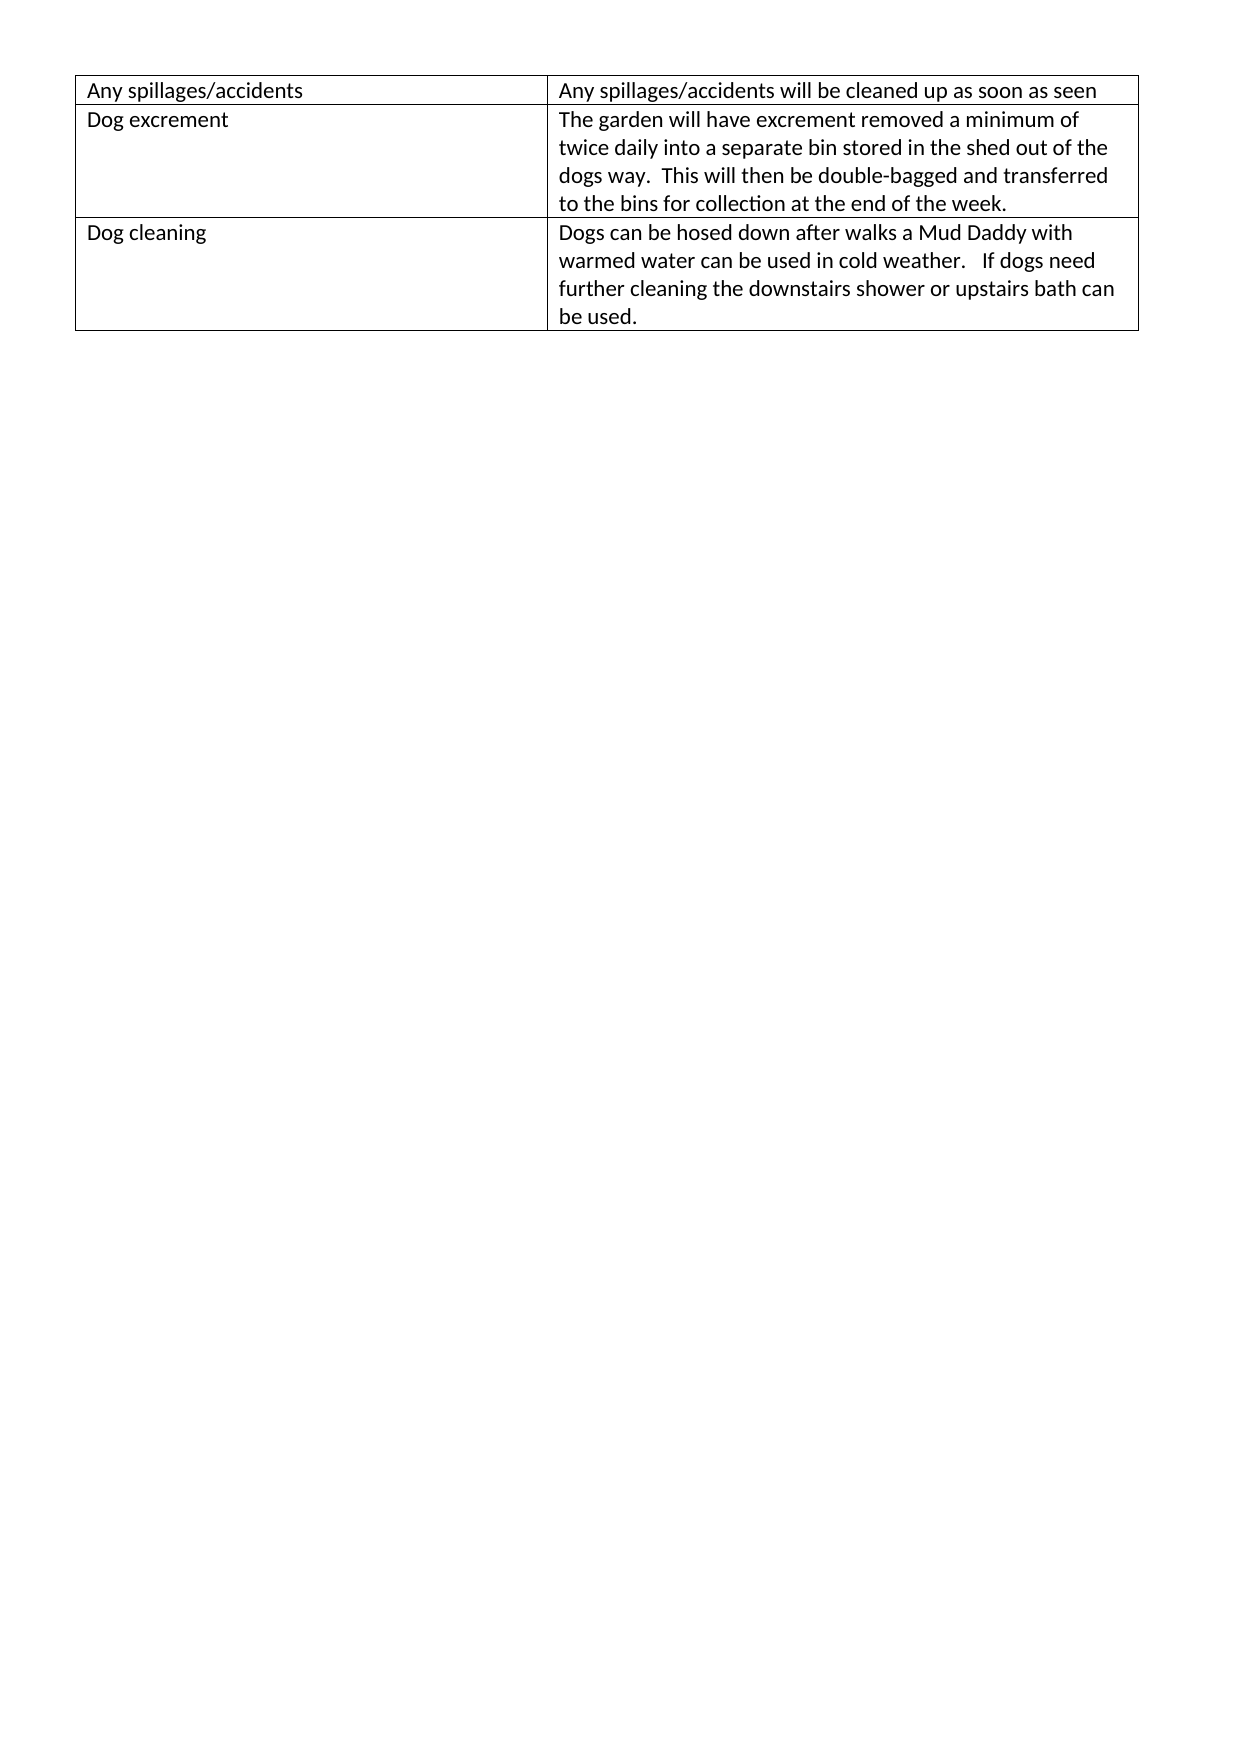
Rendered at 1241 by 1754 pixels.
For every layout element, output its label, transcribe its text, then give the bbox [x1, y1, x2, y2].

table_cell The garden will have excrement removed a minimum of twice daily into a separate bin stored in the shed out of the dogs way. This will then be double-bagged and transferred to the bins for collection at the end of the week. [548, 105, 1138, 217]
table_cell Any spillages/accidents will be cleaned up as soon as seen [548, 76, 1138, 104]
table_cell Dog cleaning [76, 218, 547, 330]
table_cell Dogs can be hosed down after walks a Mud Daddy with warmed water can be used in cold weather. If dogs need further cleaning the downstairs shower or upstairs bath can be used. [548, 218, 1138, 330]
table_cell Any spillages/accidents [76, 76, 547, 104]
table_cell Dog excrement [76, 105, 547, 217]
